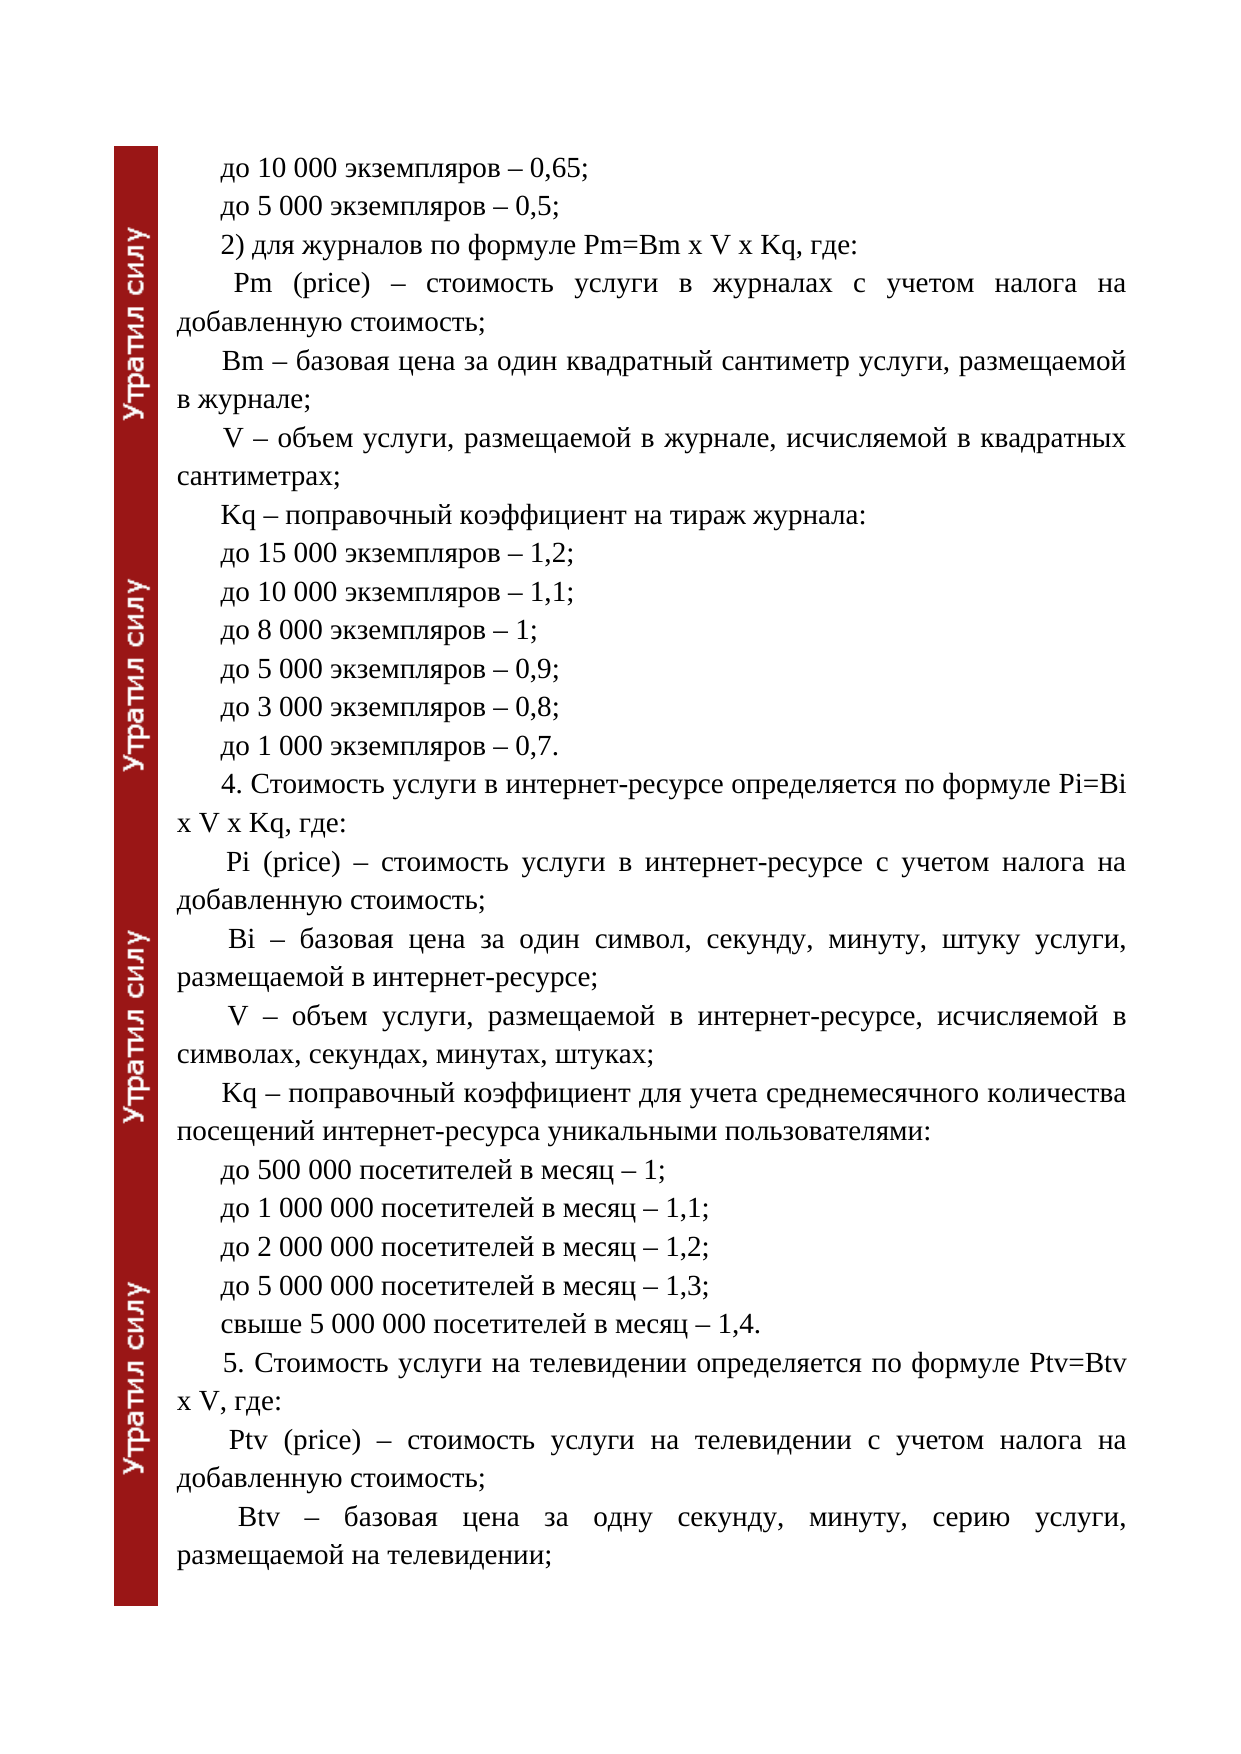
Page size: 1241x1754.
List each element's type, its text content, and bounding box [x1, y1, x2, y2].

text до 8 000 экземпляров – 1; [112, 612, 1128, 646]
picture [114, 261, 158, 266]
picture [114, 338, 158, 343]
picture [114, 415, 158, 420]
text Bm – базовая цена за один квадратный сантиметр услуги, размещаемой в журнале; [112, 343, 1128, 415]
picture [114, 1070, 158, 1075]
text до 5 000 экземпляров – 0,5; [112, 188, 1128, 222]
text V – объем услуги, размещаемой в журнале, исчисляемой в квадратных сантиметрах; [112, 420, 1128, 492]
text Bi – базовая цена за один символ, секунду, минуту, штуку услуги, размещаемой в интернет-ресурсе; [112, 921, 1128, 993]
picture [114, 1417, 158, 1422]
picture [114, 916, 158, 921]
text до 1 000 000 посетителей в месяц – 1,1; [112, 1191, 1128, 1224]
picture [114, 684, 158, 689]
picture [114, 1147, 158, 1152]
text Pi (price) – стоимость услуги в интернет-ресурсе с учетом налога на добавленную стоимость; [112, 844, 1128, 916]
text 5. Стоимость услуги на телевидении определяется по формуле Ptv=Btv x V, где: [112, 1345, 1128, 1417]
picture [114, 646, 158, 651]
text до 5 000 000 посетителей в месяц – 1,3; [112, 1268, 1128, 1301]
picture [114, 1571, 158, 1606]
picture [114, 222, 158, 227]
picture [114, 839, 158, 844]
text 2) для журналов по формуле Pm=Bm x V x Kq, где: [112, 227, 1128, 261]
picture [114, 183, 158, 188]
picture [114, 1494, 158, 1499]
text до 3 000 экземпляров – 0,8; [112, 689, 1128, 723]
picture [114, 1263, 158, 1268]
text до 2 000 000 посетителей в месяц – 1,2; [112, 1229, 1128, 1263]
picture [114, 1224, 158, 1229]
picture [114, 723, 158, 728]
text Kq – поправочный коэффициент для учета среднемесячного количества посещений интернет-ресурса уникальными пользователями: [112, 1075, 1128, 1147]
text свыше 5 000 000 посетителей в месяц – 1,4. [112, 1306, 1128, 1340]
text до 10 000 экземпляров – 0,65; [112, 150, 1128, 183]
picture [114, 1301, 158, 1306]
text до 500 000 посетителей в месяц – 1; [112, 1152, 1128, 1186]
text Btv – базовая цена за одну секунду, минуту, серию услуги, размещаемой на телевидении; [112, 1499, 1128, 1571]
text 4. Стоимость услуги в интернет-ресурсе определяется по формуле Pi=Bi x V x Kq, где: [112, 767, 1128, 839]
picture [114, 762, 158, 767]
picture [114, 1186, 158, 1191]
picture [114, 1340, 158, 1345]
picture [114, 993, 158, 998]
text Pm (price) – стоимость услуги в журналах с учетом налога на добавленную стоимость; [112, 266, 1128, 338]
picture [114, 146, 158, 150]
text до 5 000 экземпляров – 0,9; [112, 651, 1128, 684]
picture [114, 492, 158, 497]
text V – объем услуги, размещаемой в интернет-ресурсе, исчисляемой в символах, секундах, минутах, штуках; [112, 998, 1128, 1070]
text до 1 000 экземпляров – 0,7. [112, 728, 1128, 762]
text Kq – поправочный коэффициент на тираж журнала: [112, 497, 1128, 530]
text Ptv (price) – стоимость услуги на телевидении с учетом налога на добавленную стоимость; [112, 1422, 1128, 1494]
text до 15 000 экземпляров – 1,2; [112, 535, 1128, 569]
text до 10 000 экземпляров – 1,1; [112, 574, 1128, 607]
picture [114, 607, 158, 612]
picture [114, 569, 158, 574]
picture [114, 530, 158, 535]
